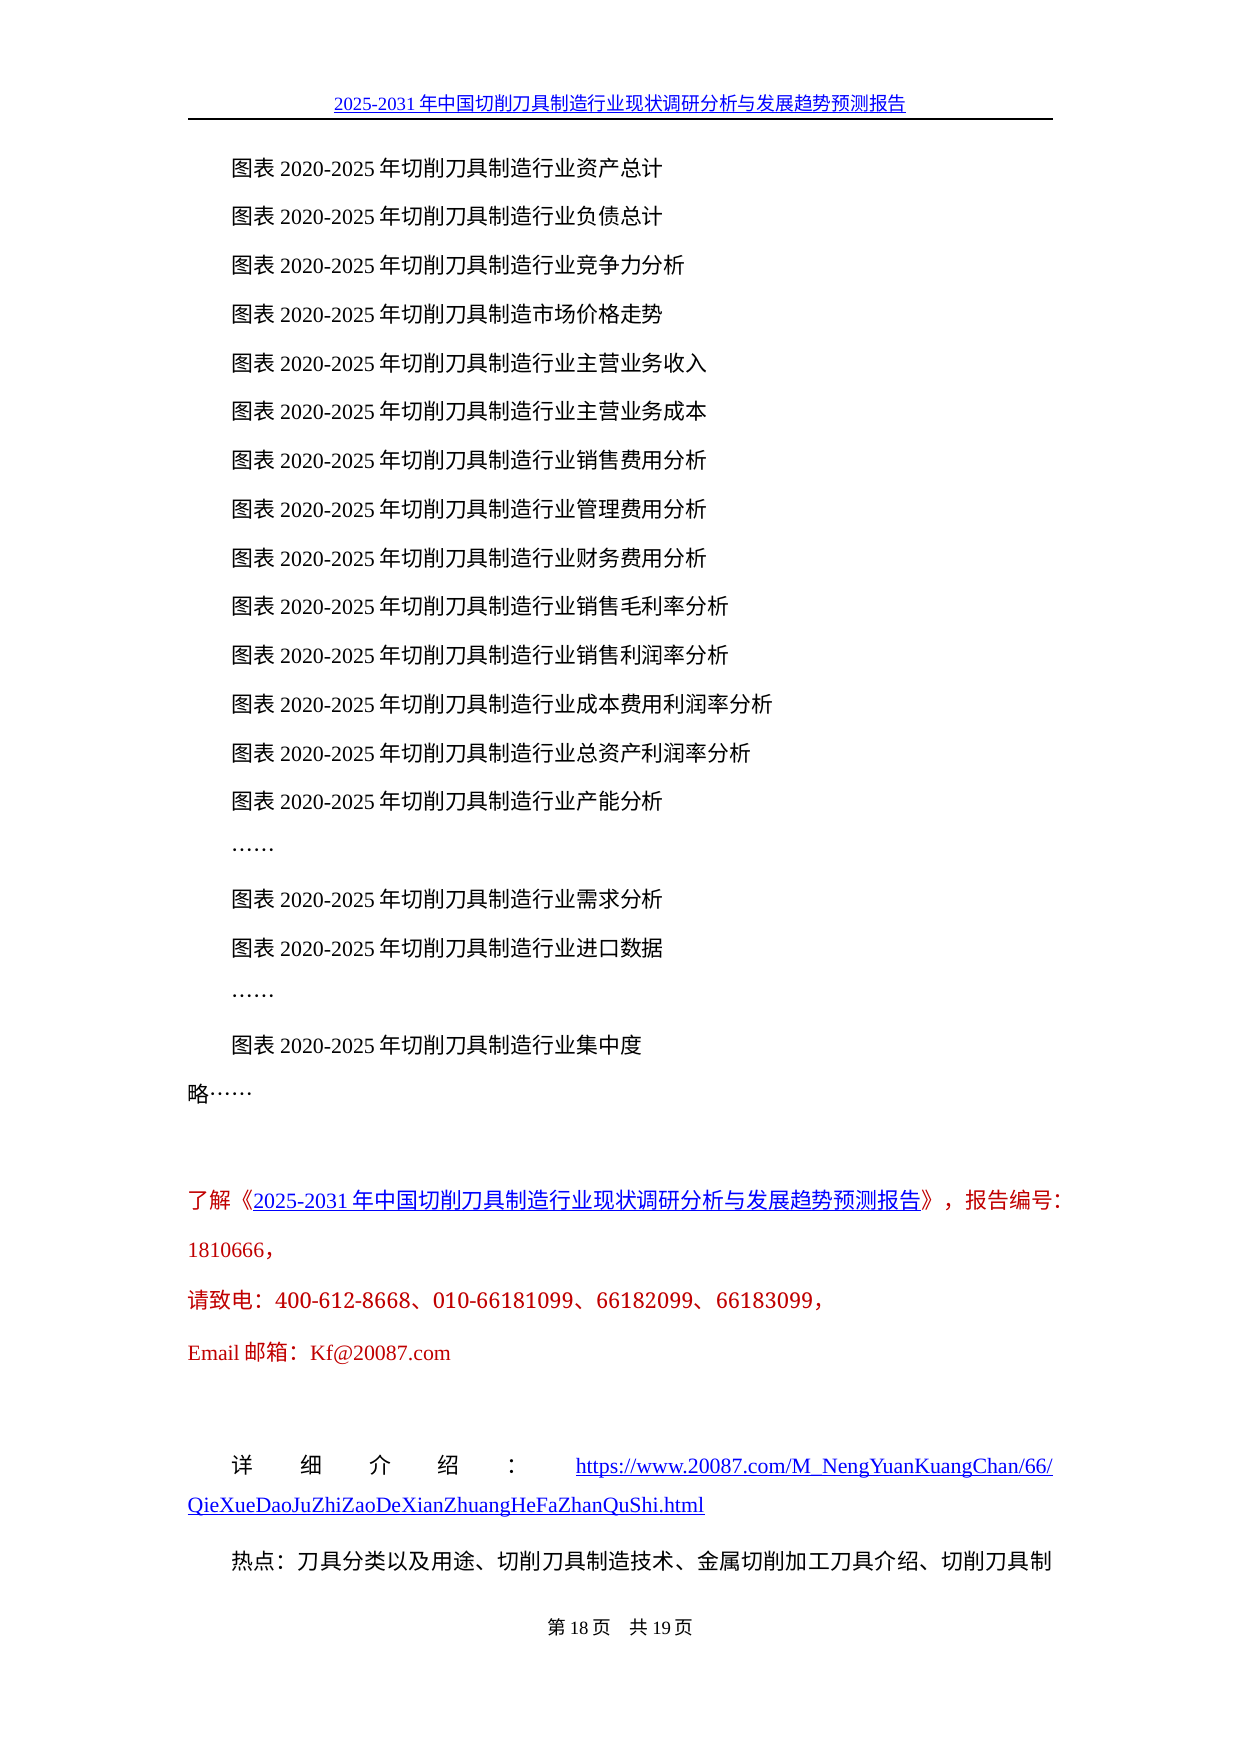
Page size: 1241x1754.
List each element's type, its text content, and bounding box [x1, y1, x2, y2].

text 请致电：400-612-8668、010-66181099、66182099、66183099， [187, 1283, 1053, 1316]
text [187, 150, 1053, 1109]
text Email邮箱：Kf@20087.com [187, 1335, 1053, 1367]
text 了解《2025-2031年中国切削刀具制造行业现状调研分析与发展趋势预测报告》，报告编号：1810666， [187, 1183, 1053, 1264]
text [187, 1543, 1053, 1576]
text 详细介绍：https://www.20087.com/M_NengYuanKuangChan/66/QieXueDaoJuZhiZaoDeXianZhuangHeFaZhanQuShi.html [187, 1448, 1053, 1521]
